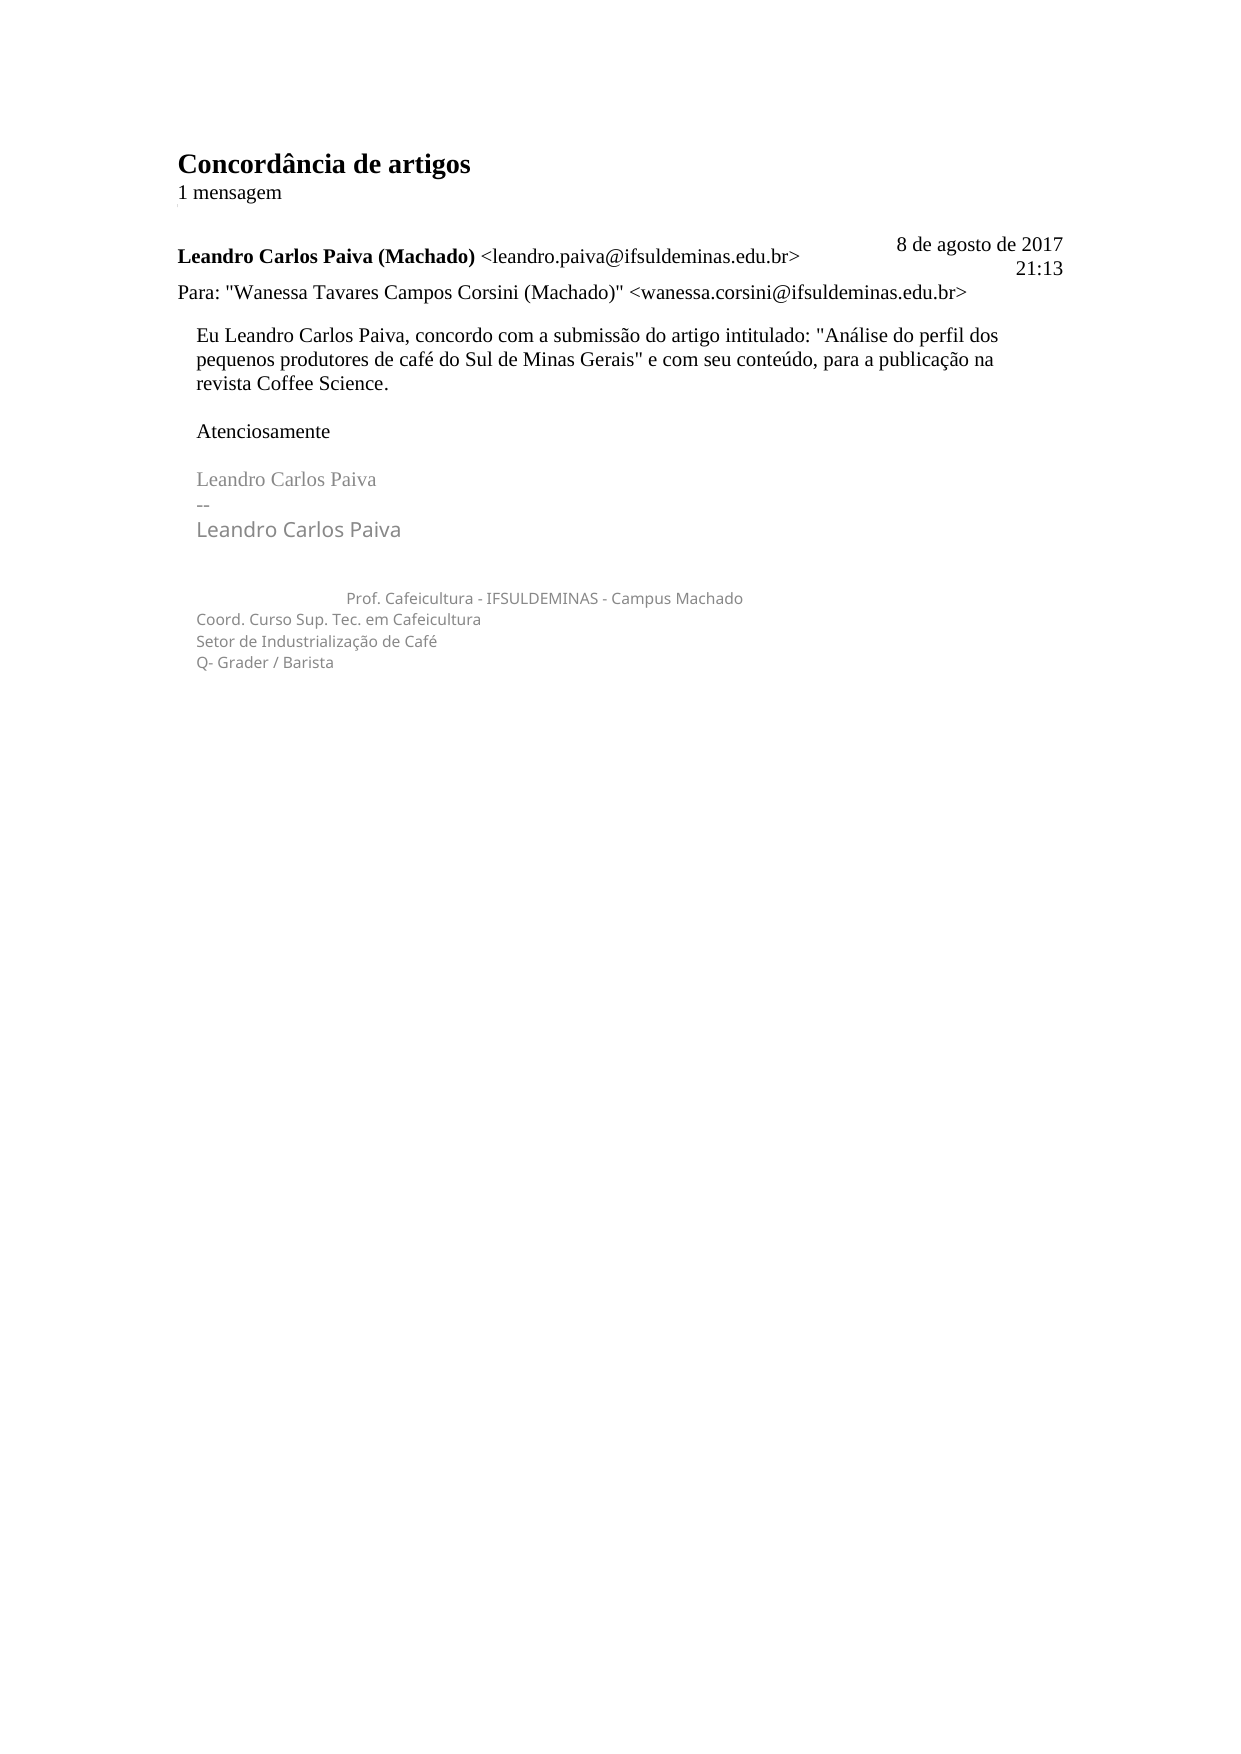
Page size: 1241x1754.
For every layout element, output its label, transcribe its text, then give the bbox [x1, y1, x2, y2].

table_header Leandro Carlos Paiva (Machado) <leandro.paiva@ifsuldeminas.edu.br> [177, 232, 860, 280]
table_header 8 de agosto de 2017 21:13 [860, 232, 1063, 280]
table_header Concordância de artigos 1 mensagem [177, 148, 1063, 204]
table_cell Para: "Wanessa Tavares Campos Corsini (Machado)" <wanessa.corsini@ifsuldeminas.edu.br> [177, 280, 1063, 304]
table_cell [177, 304, 1063, 720]
